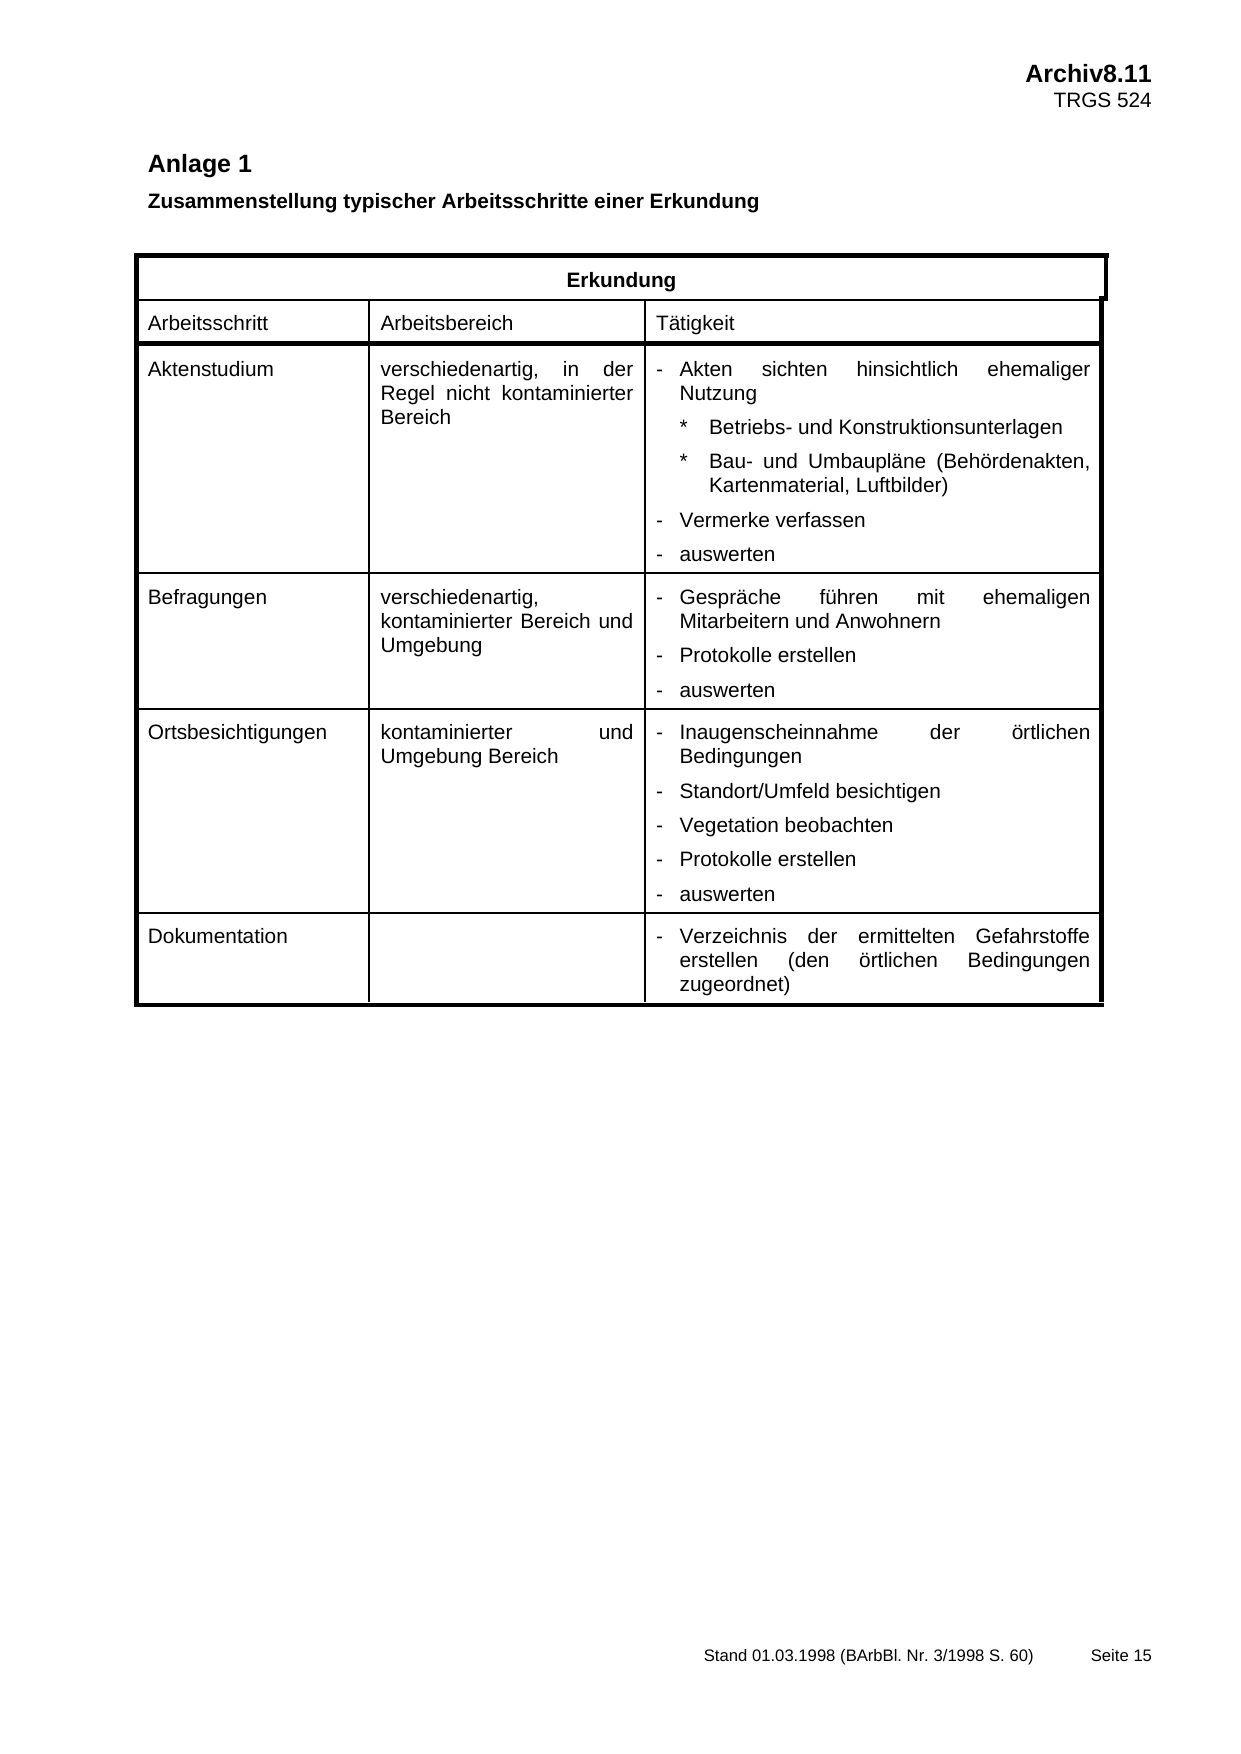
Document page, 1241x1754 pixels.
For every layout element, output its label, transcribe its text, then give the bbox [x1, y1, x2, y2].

table_header Erkundung [139, 258, 1104, 298]
table_cell kontaminierter und Umgebung Bereich [370, 710, 644, 912]
table_cell Dokumentation [139, 914, 368, 1002]
table_cell - Akten sichten hinsichtlich ehemaliger Nutzung * Betriebs- und Konstruktionsunterlagen * Bau- und Umbaupläne (Behördenakten, Kartenmaterial, Luftbilder) - Vermerke verfassen - auswerten [646, 346, 1099, 572]
table_cell Arbeitsbereich [370, 301, 644, 341]
table_cell Tätigkeit [646, 301, 1099, 341]
table_cell - Inaugenscheinnahme der örtlichen Bedingungen - Standort/Umfeld besichtigen - Vegetation beobachten - Protokolle erstellen - auswerten [646, 710, 1099, 912]
table_cell Ortsbesichtigungen [139, 710, 368, 912]
table_cell verschiedenartig, kontaminierter Bereich und Umgebung [370, 574, 644, 708]
table_cell [370, 914, 644, 1002]
table_cell Aktenstudium [139, 346, 368, 572]
table_cell - Gespräche führen mit ehemaligen Mitarbeitern und Anwohnern - Protokolle erstellen - auswerten [646, 574, 1099, 708]
table_cell - Verzeichnis der ermittelten Gefahrstoffe erstellen (den örtlichen Bedingungen zugeordnet) [646, 914, 1099, 1002]
subtitle Anlage 1 [148, 149, 1152, 178]
table_cell verschiedenartig, in der Regel nicht kontaminierter Bereich [370, 346, 644, 572]
table_cell Arbeitsschritt [139, 301, 368, 341]
table_cell Befragungen [139, 574, 368, 708]
text Zusammenstellung typischer Arbeitsschritte einer Erkundung [148, 188, 1152, 212]
